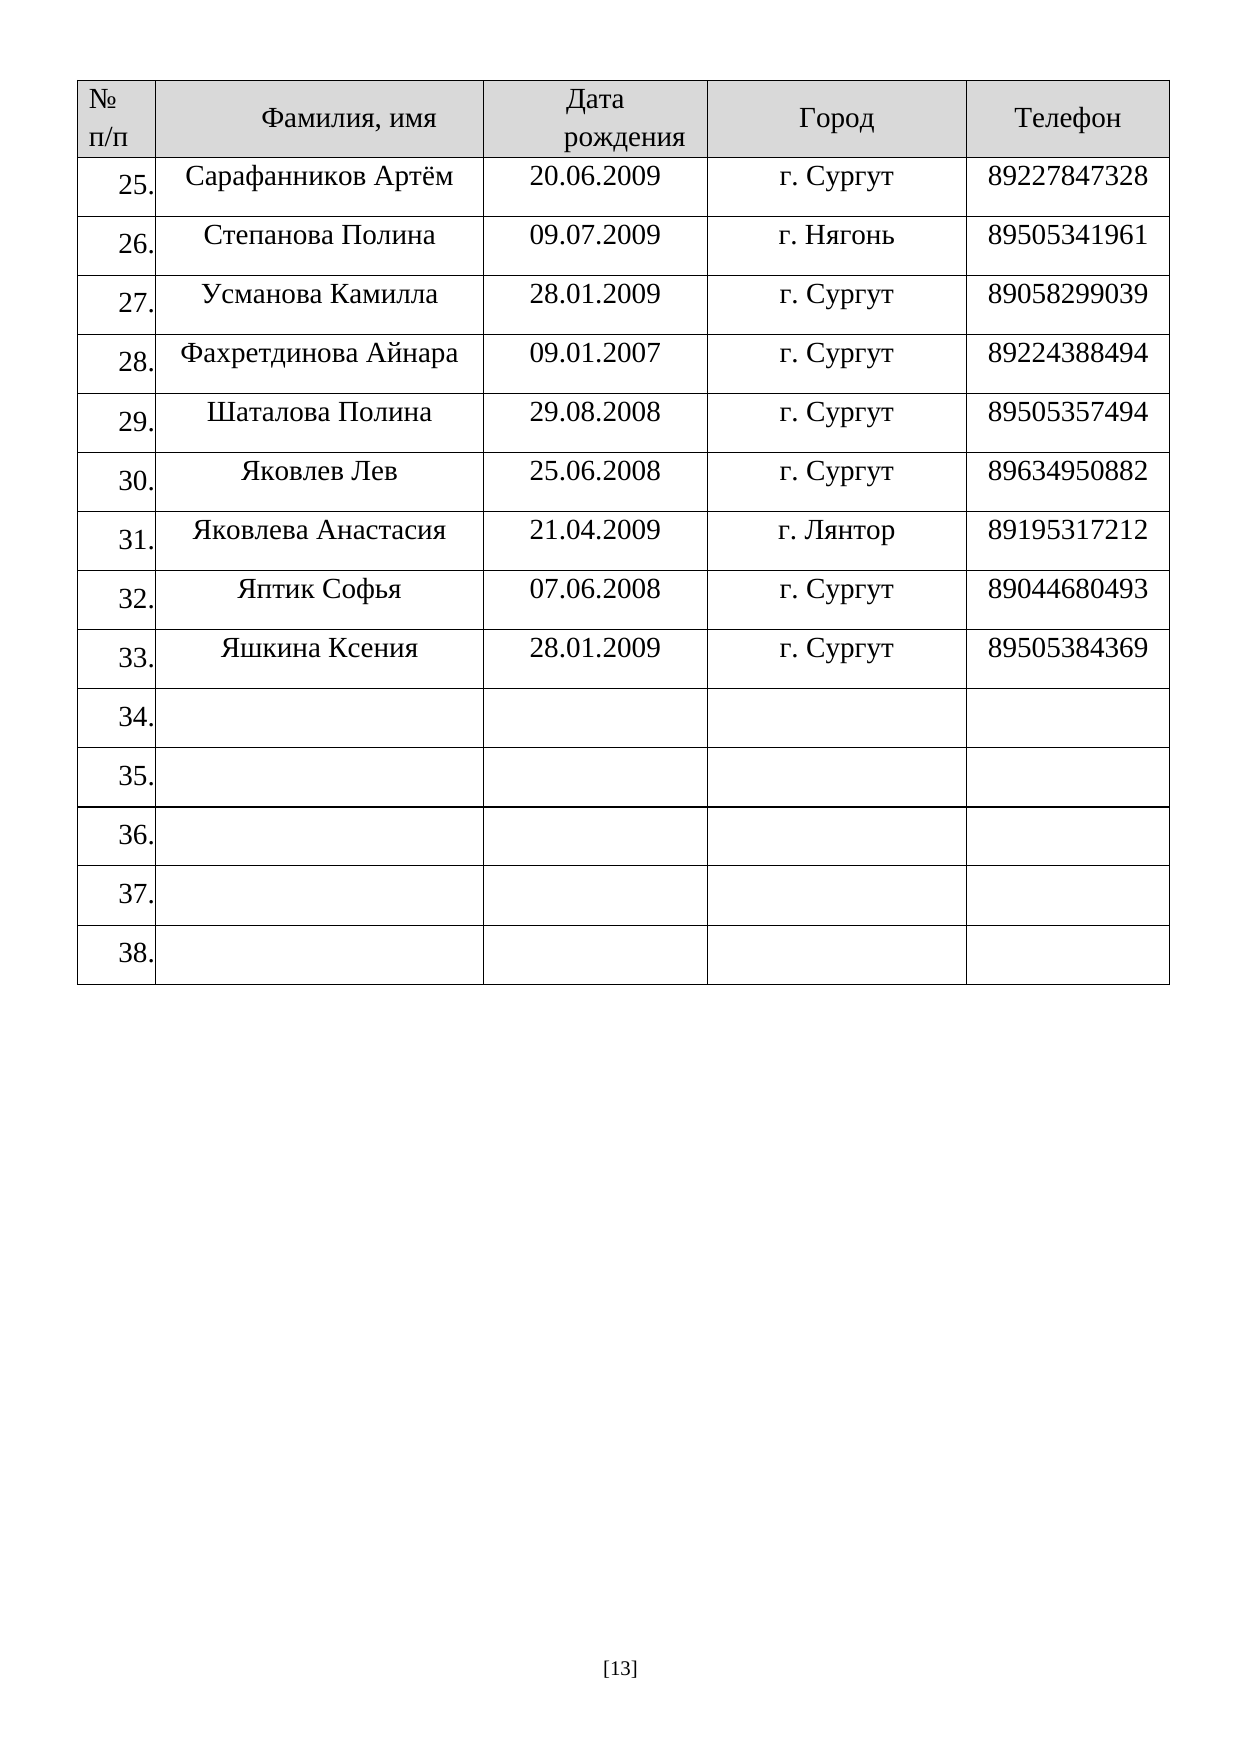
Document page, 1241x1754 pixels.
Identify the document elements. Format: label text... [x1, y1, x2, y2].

table_cell 20.06.2009 [484, 158, 707, 216]
table_cell г. Сургут [708, 571, 966, 629]
table_cell Фахретдинова Айнара [156, 335, 483, 393]
table_cell 07.06.2008 [484, 571, 707, 629]
table_cell [156, 808, 483, 865]
table_cell 21.04.2009 [484, 512, 707, 570]
table_cell [78, 926, 155, 983]
table_cell г. Сургут [708, 630, 966, 688]
table_cell [967, 748, 1169, 806]
table_cell Сарафанников Артём [156, 158, 483, 216]
table_cell [78, 394, 155, 452]
table_cell [78, 453, 155, 511]
table_cell 28.01.2009 [484, 276, 707, 334]
table_header Дата рождения [484, 81, 707, 157]
table_cell [78, 217, 155, 275]
table_cell [78, 808, 155, 865]
table_cell [78, 748, 155, 806]
table_cell [708, 689, 966, 747]
table_cell [967, 689, 1169, 747]
table_cell 89505384369 [967, 630, 1169, 688]
table_cell [156, 926, 483, 983]
table_cell [484, 808, 707, 865]
table_cell г. Сургут [708, 335, 966, 393]
table_cell [78, 158, 155, 216]
table_cell г. Нягонь [708, 217, 966, 275]
table_cell [78, 276, 155, 334]
table_cell [967, 926, 1169, 983]
table_cell 28.01.2009 [484, 630, 707, 688]
table_cell [484, 689, 707, 747]
table_header Город [708, 81, 966, 157]
table_cell Шаталова Полина [156, 394, 483, 452]
table_cell 89227847328 [967, 158, 1169, 216]
table_cell 25.06.2008 [484, 453, 707, 511]
table_cell Усманова Камилла [156, 276, 483, 334]
table_cell [484, 866, 707, 924]
table_cell 89634950882 [967, 453, 1169, 511]
table_cell [78, 571, 155, 629]
table_cell [78, 512, 155, 570]
table_cell [78, 866, 155, 924]
table_cell г. Сургут [708, 453, 966, 511]
table_cell [156, 866, 483, 924]
table_cell 89195317212 [967, 512, 1169, 570]
table_cell Яковлев Лев [156, 453, 483, 511]
table_cell [78, 630, 155, 688]
table_cell [78, 335, 155, 393]
table_cell [967, 866, 1169, 924]
table_cell 89044680493 [967, 571, 1169, 629]
table_cell 89505341961 [967, 217, 1169, 275]
table_cell 09.01.2007 [484, 335, 707, 393]
table_header Фамилия, имя [156, 81, 483, 157]
table_cell г. Сургут [708, 276, 966, 334]
table_cell Яптик Софья [156, 571, 483, 629]
table_cell Яковлева Анастасия [156, 512, 483, 570]
table_cell [708, 926, 966, 983]
table_cell [967, 808, 1169, 865]
table_cell 09.07.2009 [484, 217, 707, 275]
table_cell [708, 866, 966, 924]
table_cell [708, 748, 966, 806]
table_cell 89505357494 [967, 394, 1169, 452]
table_cell Степанова Полина [156, 217, 483, 275]
table_header Телефон [967, 81, 1169, 157]
table_cell 29.08.2008 [484, 394, 707, 452]
table_cell [78, 689, 155, 747]
table_cell [708, 808, 966, 865]
table_cell г. Сургут [708, 394, 966, 452]
table_cell [156, 689, 483, 747]
table_cell Яшкина Ксения [156, 630, 483, 688]
table_cell 89058299039 [967, 276, 1169, 334]
table_cell [484, 748, 707, 806]
table_header № п/п [78, 81, 155, 157]
table_cell [156, 748, 483, 806]
table_cell г. Сургут [708, 158, 966, 216]
table_cell 89224388494 [967, 335, 1169, 393]
table_cell [484, 926, 707, 983]
table_cell г. Лянтор [708, 512, 966, 570]
